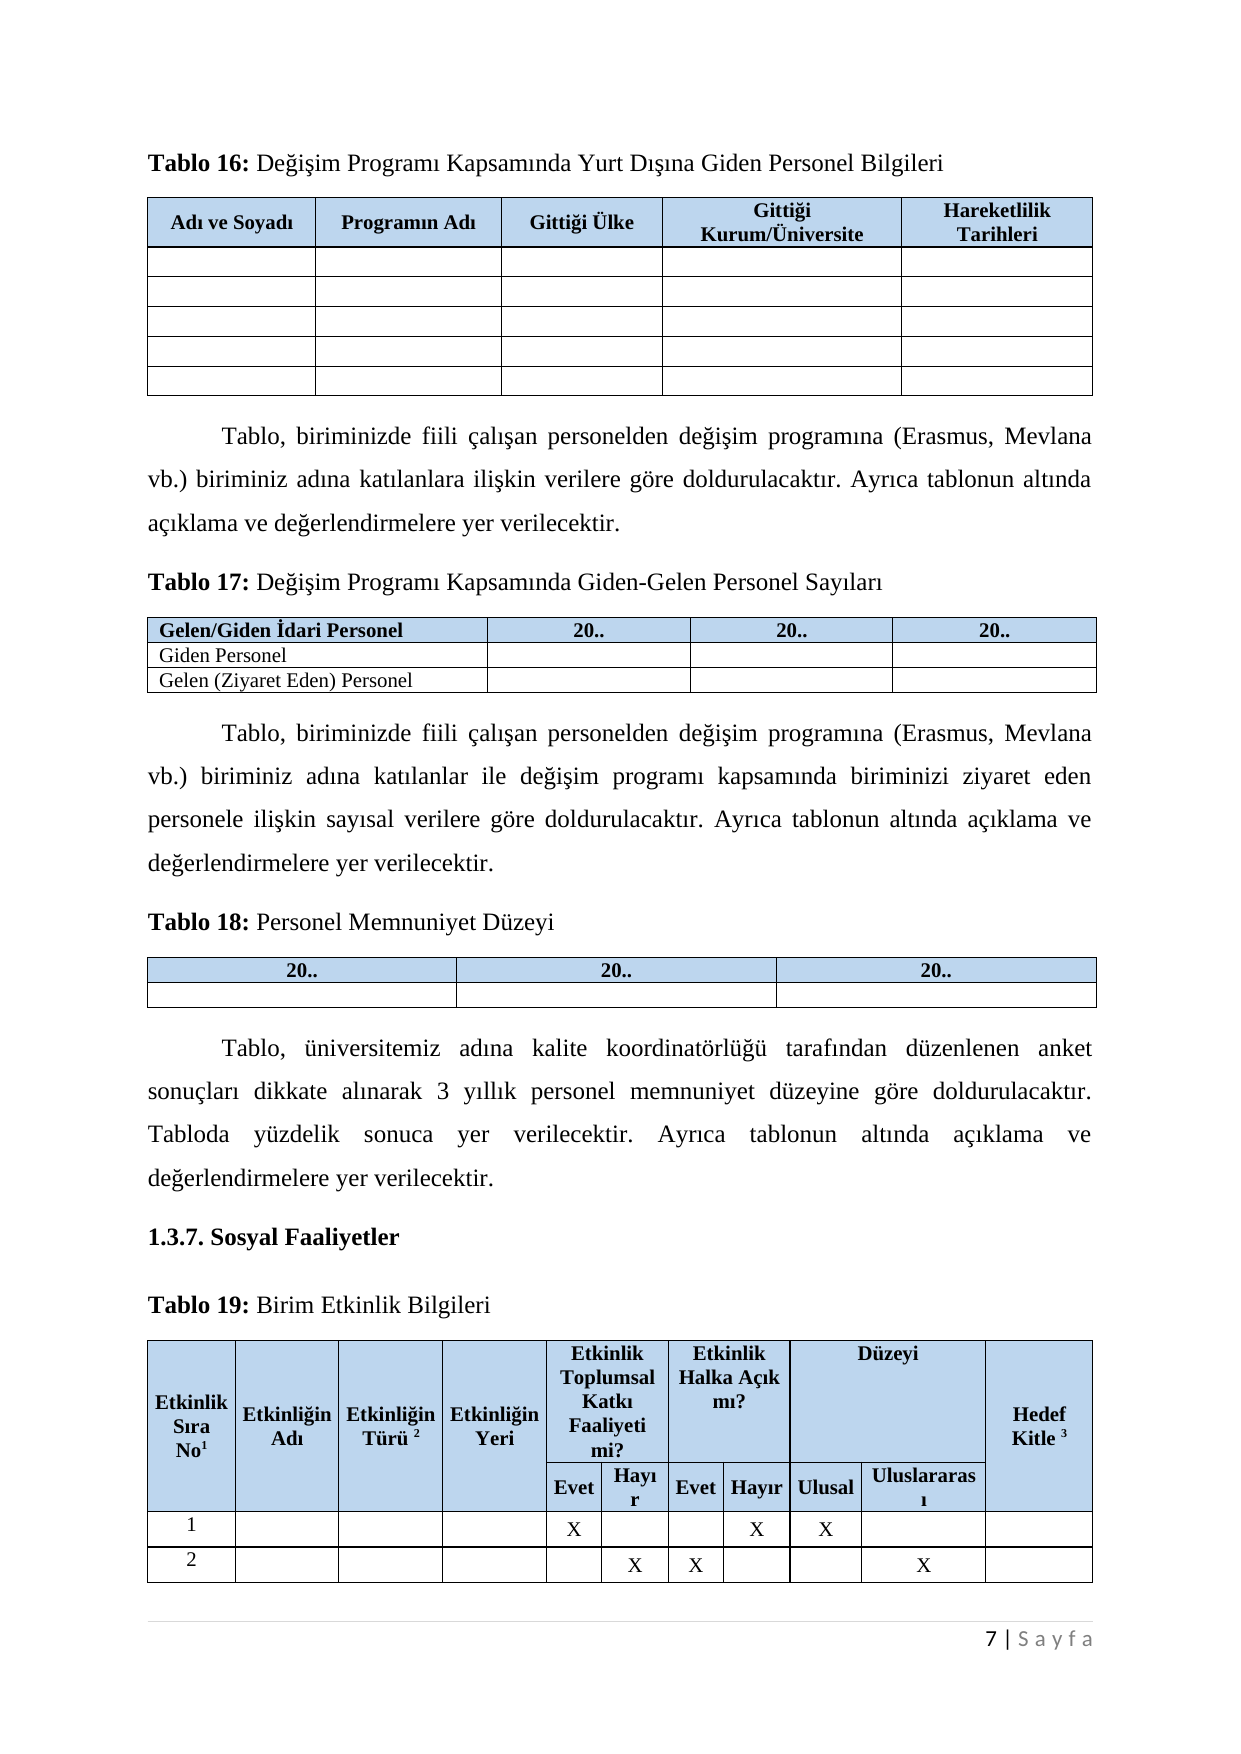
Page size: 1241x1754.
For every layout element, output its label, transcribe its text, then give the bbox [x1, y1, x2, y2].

text Tablo, üniversitemiz adına kalite koordinatörlüğü tarafından düzenlenen anket sonuçları dikkate alınarak 3 yıllık personel memnuniyet düzeyine göre doldurulacaktır. Tabloda yüzdelik sonuca yer verilecektir. Ayrıca tablonun altında açıklama ve değerlendirmelere yer verilecektir. [148, 1033, 1093, 1191]
text Tablo, biriminizde fiili çalışan personelden değişim programına (Erasmus, Mevlana vb.) biriminiz adına katılanlara ilişkin verilere göre doldurulacaktır. Ayrıca tablonun altında açıklama ve değerlendirmelere yer verilecektir. [148, 421, 1093, 536]
table_header 20.. [488, 618, 690, 642]
table_cell [236, 1548, 338, 1582]
table_header Adı ve Soyadı [148, 198, 315, 246]
table_cell X [547, 1512, 601, 1546]
table_cell [148, 248, 315, 276]
table_cell [502, 367, 662, 395]
table_cell [691, 643, 892, 667]
table_cell [148, 307, 315, 336]
text Tablo 19: Birim Etkinlik Bilgileri [148, 1291, 1093, 1319]
table_cell Giden Personel [148, 643, 487, 667]
table_cell Hayır [724, 1463, 789, 1511]
table_cell [502, 277, 662, 306]
text Tablo, biriminizde fiili çalışan personelden değişim programına (Erasmus, Mevlana vb.) biriminiz adına katılanlar ile değişim programı kapsamında biriminizi ziyaret eden personele ilişkin sayısal verilere göre doldurulacaktır. Ayrıca tablonun altında açıklama ve değerlendirmelere yer verilecektir. [148, 718, 1093, 876]
table_header Düzeyi [791, 1341, 985, 1462]
table_header Gelen/Giden İdari Personel [148, 618, 487, 642]
table_cell [986, 1548, 1092, 1582]
table_cell 2 [148, 1548, 235, 1582]
table_cell 1 [148, 1512, 235, 1546]
table_cell X [669, 1548, 723, 1582]
table_header Etkinlik Sıra No1 [148, 1341, 235, 1511]
table_cell [148, 983, 456, 1007]
table_cell Uluslararası [862, 1463, 985, 1511]
table_cell Evet [547, 1463, 601, 1511]
table_cell [902, 337, 1092, 366]
table_cell [663, 307, 901, 336]
table_cell Ulusal [791, 1463, 861, 1511]
table_cell Evet [669, 1463, 723, 1511]
table_cell [502, 307, 662, 336]
table_cell X [791, 1512, 861, 1546]
table_header 20.. [148, 958, 456, 982]
table_cell [457, 983, 776, 1007]
table_header Programın Adı [316, 198, 501, 246]
table_cell [902, 277, 1092, 306]
table_cell [893, 668, 1096, 692]
table_cell [862, 1512, 985, 1546]
table_cell [902, 307, 1092, 336]
table_cell X [602, 1548, 668, 1582]
table_cell [502, 248, 662, 276]
table_cell [547, 1548, 601, 1582]
subtitle 1.3.7. Sosyal Faaliyetler [148, 1222, 1093, 1251]
table_cell [316, 277, 501, 306]
table_cell [236, 1512, 338, 1546]
table_cell [443, 1512, 546, 1546]
table_cell Gelen (Ziyaret Eden) Personel [148, 668, 487, 692]
table_header Gittiği Kurum/Üniversite [663, 198, 901, 246]
table_header Etkinliğin Adı [236, 1341, 338, 1511]
table_cell [488, 643, 690, 667]
table_cell [777, 983, 1096, 1007]
table_cell [502, 337, 662, 366]
table_cell [148, 277, 315, 306]
table_header Hedef Kitle 3 [986, 1341, 1092, 1511]
table_cell [339, 1548, 442, 1582]
table_header 20.. [691, 618, 892, 642]
table_cell [663, 248, 901, 276]
table_cell [986, 1512, 1092, 1546]
table_cell [663, 277, 901, 306]
table_cell [663, 367, 901, 395]
text Tablo 17: Değişim Programı Kapsamında Giden-Gelen Personel Sayıları [148, 567, 1093, 596]
table_header Etkinliğin Yeri [443, 1341, 546, 1511]
table_cell [316, 337, 501, 366]
table_header 20.. [777, 958, 1096, 982]
table_cell [316, 307, 501, 336]
text Tablo 18: Personel Memnuniyet Düzeyi [148, 907, 1093, 936]
table_header Gittiği Ülke [502, 198, 662, 246]
table_cell [488, 668, 690, 692]
table_header Etkinlik Halka Açık mı? [669, 1341, 789, 1462]
table_cell [316, 367, 501, 395]
table_cell [316, 248, 501, 276]
table_cell [443, 1548, 546, 1582]
table_header Hareketlilik Tarihleri [902, 198, 1092, 246]
table_cell [691, 668, 892, 692]
table_header Etkinlik Toplumsal Katkı Faaliyeti mi? [547, 1341, 668, 1462]
table_cell [893, 643, 1096, 667]
table_cell [148, 367, 315, 395]
table_cell [724, 1548, 789, 1582]
table_header 20.. [893, 618, 1096, 642]
table_cell [148, 337, 315, 366]
table_header Etkinliğin Türü 2 [339, 1341, 442, 1511]
table_cell [339, 1512, 442, 1546]
table_cell Hayır [602, 1463, 668, 1511]
table_cell [602, 1512, 668, 1546]
table_cell [669, 1512, 723, 1546]
text Tablo 16: Değişim Programı Kapsamında Yurt Dışına Giden Personel Bilgileri [148, 148, 1093, 176]
table_cell [791, 1548, 861, 1582]
table_cell [663, 337, 901, 366]
table_cell [902, 248, 1092, 276]
table_cell X [862, 1548, 985, 1582]
table_cell [902, 367, 1092, 395]
table_header 20.. [457, 958, 776, 982]
table_cell X [724, 1512, 789, 1546]
